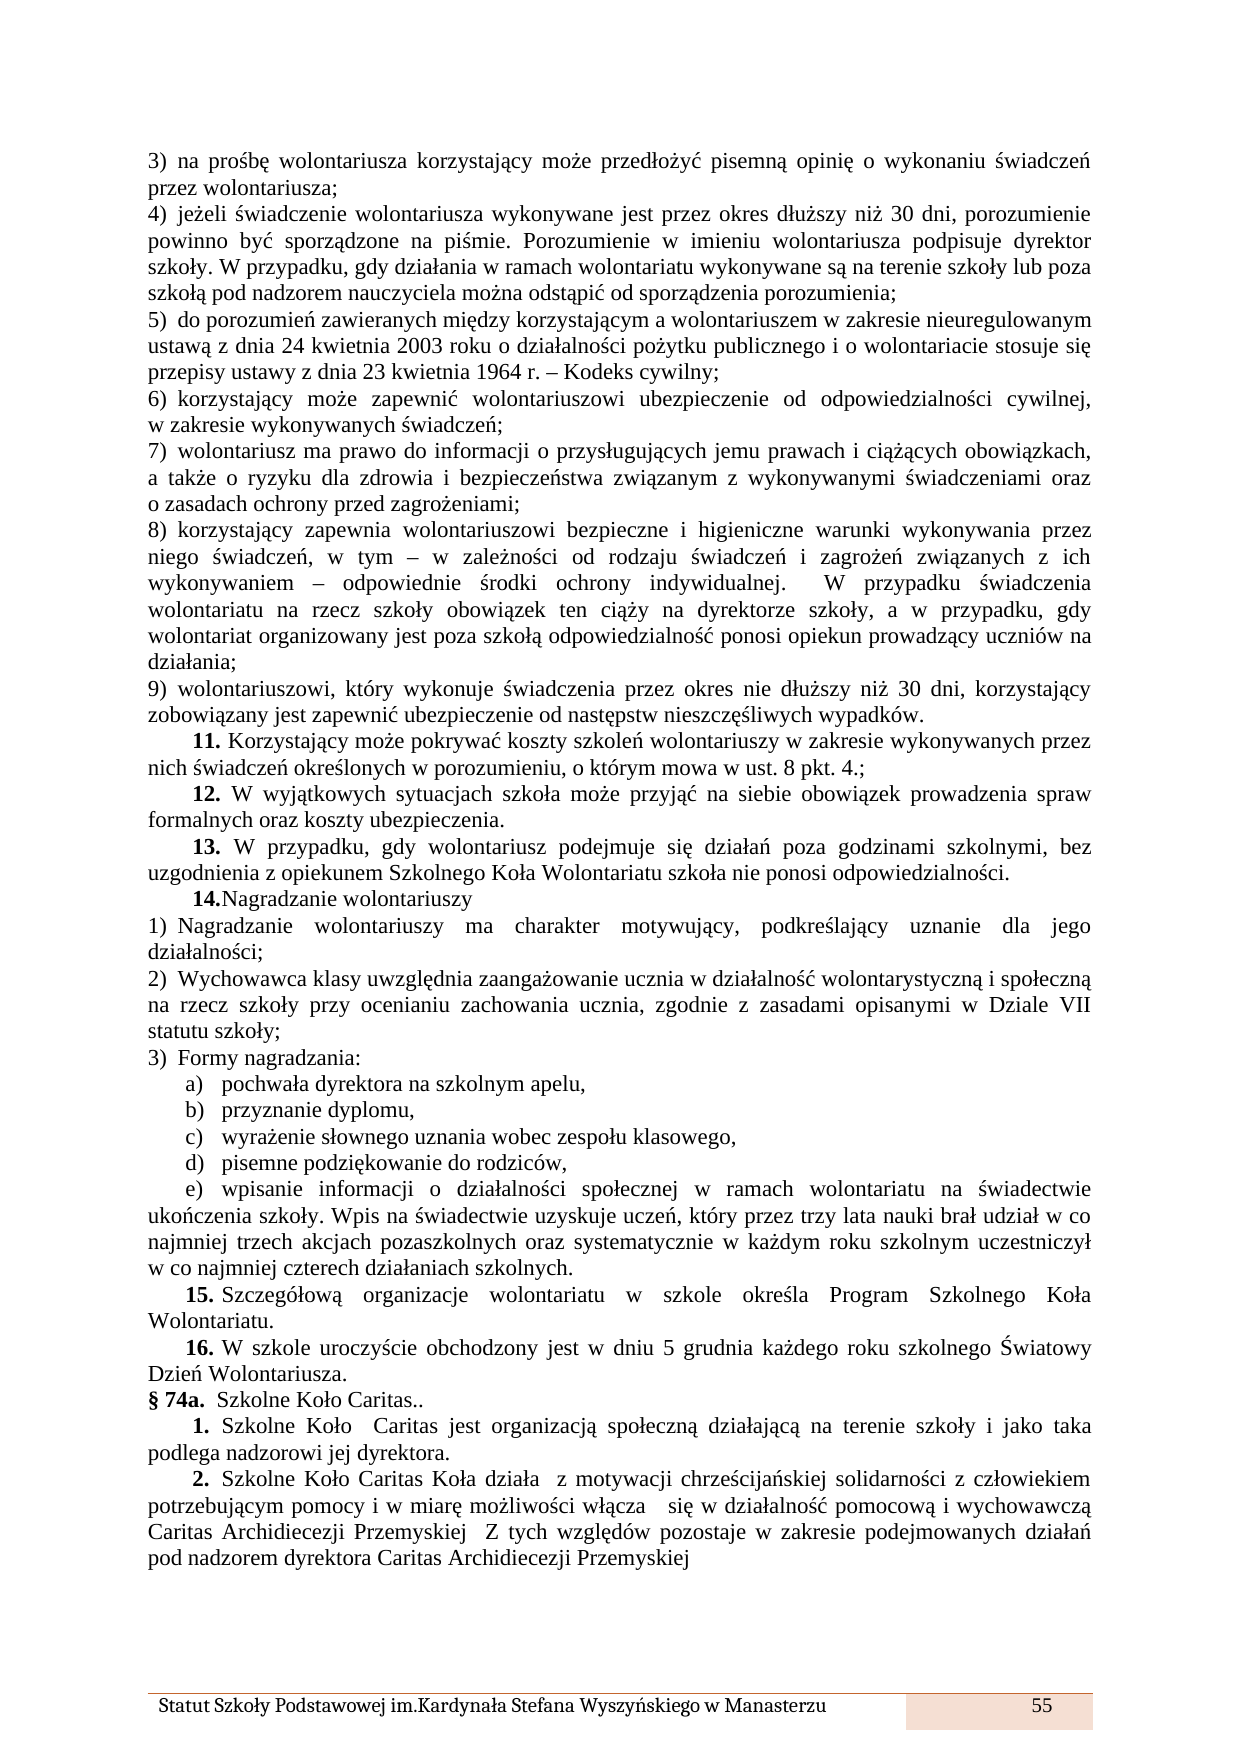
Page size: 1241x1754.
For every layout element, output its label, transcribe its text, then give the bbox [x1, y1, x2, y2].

list Szkolne Koło Caritas jest organizacją społeczną działającą na terenie szkoły i jako taka podlega nadzorowi jej dyrektora. [148, 1413, 1093, 1465]
list Nagradzanie wolontariuszy ma charakter motywujący, podkreślający uznanie dla jego działalności; [148, 912, 1093, 964]
list przyznanie dyplomu, [148, 1096, 1093, 1123]
list Formy nagradzania: [148, 1044, 1093, 1070]
list W szkole uroczyście obchodzony jest w dniu 5 grudnia każdego roku szkolnego Światowy Dzień Wolontariusza. [148, 1333, 1093, 1386]
list wolontariusz ma prawo do informacji o przysługujących jemu prawach i ciążących obowiązkach, a także o ryzyku dla zdrowia i bezpieczeństwa związanym z wykonywanymi świadczeniami oraz o zasadach ochrony przed zagrożeniami; [148, 437, 1093, 517]
list Szkolne Koło Caritas Koła działa z motywacji chrześcijańskiej solidarności z człowiekiem potrzebującym pomocy i w miarę możliwości włącza się w działalność pomocową i wychowawczą Caritas Archidiecezji Przemyskiej Z tych względów pozostaje w zakresie podejmowanych działań pod nadzorem dyrektora Caritas Archidiecezji Przemyskiej [148, 1465, 1093, 1571]
text § 74a. Szkolne Koło Caritas.. [148, 1386, 1093, 1413]
list pisemne podziękowanie do rodziców, [148, 1149, 1093, 1175]
list Korzystający może pokrywać koszty szkoleń wolontariuszy w zakresie wykonywanych przez nich świadczeń określonych w porozumieniu, o którym mowa w ust. 8 pkt. 4.; [148, 727, 1093, 780]
list wyrażenie słownego uznania wobec zespołu klasowego, [148, 1123, 1093, 1149]
list na prośbę wolontariusza korzystający może przedłożyć pisemną opinię o wykonaniu świadczeń przez wolontariusza; [148, 148, 1093, 200]
list W przypadku, gdy wolontariusz podejmuje się działań poza godzinami szkolnymi, bez uzgodnienia z opiekunem Szkolnego Koła Wolontariatu szkoła nie ponosi odpowiedzialności. [148, 833, 1093, 886]
list korzystający może zapewnić wolontariuszowi ubezpieczenie od odpowiedzialności cywilnej, w zakresie wykonywanych świadczeń; [148, 385, 1093, 437]
list pochwała dyrektora na szkolnym apelu, [148, 1070, 1093, 1096]
list Nagradzanie wolontariuszy [148, 886, 1093, 912]
list do porozumień zawieranych między korzystającym a wolontariuszem w zakresie nieuregulowanym ustawą z dnia 24 kwietnia 2003 roku o działalności pożytku publicznego i o wolontariacie stosuje się przepisy ustawy z dnia 23 kwietnia 1964 r. – Kodeks cywilny; [148, 306, 1093, 385]
list Wychowawca klasy uwzględnia zaangażowanie ucznia w działalność wolontarystyczną i społeczną na rzecz szkoły przy ocenianiu zachowania ucznia, zgodnie z zasadami opisanymi w Dziale VII statutu szkoły; [148, 964, 1093, 1044]
list W wyjątkowych sytuacjach szkoła może przyjąć na siebie obowiązek prowadzenia spraw formalnych oraz koszty ubezpieczenia. [148, 780, 1093, 833]
list Szczegółową organizacje wolontariatu w szkole określa Program Szkolnego Koła Wolontariatu. [148, 1281, 1093, 1333]
list jeżeli świadczenie wolontariusza wykonywane jest przez okres dłuższy niż 30 dni, porozumienie powinno być sporządzone na piśmie. Porozumienie w imieniu wolontariusza podpisuje dyrektor szkoły. W przypadku, gdy działania w ramach wolontariatu wykonywane są na terenie szkoły lub poza szkołą pod nadzorem nauczyciela można odstąpić od sporządzenia porozumienia; [148, 200, 1093, 306]
list wpisanie informacji o działalności społecznej w ramach wolontariatu na świadectwie ukończenia szkoły. Wpis na świadectwie uzyskuje uczeń, który przez trzy lata nauki brał udział w co najmniej trzech akcjach pozaszkolnych oraz systematycznie w każdym roku szkolnym uczestniczył w co najmniej czterech działaniach szkolnych. [148, 1175, 1093, 1281]
list korzystający zapewnia wolontariuszowi bezpieczne i higieniczne warunki wykonywania przez niego świadczeń, w tym – w zależności od rodzaju świadczeń i zagrożeń związanych z ich wykonywaniem – odpowiednie środki ochrony indywidualnej. W przypadku świadczenia wolontariatu na rzecz szkoły obowiązek ten ciąży na dyrektorze szkoły, a w przypadku, gdy wolontariat organizowany jest poza szkołą odpowiedzialność ponosi opiekun prowadzący uczniów na działania; [148, 517, 1093, 675]
list wolontariuszowi, który wykonuje świadczenia przez okres nie dłuższy niż 30 dni, korzystający zobowiązany jest zapewnić ubezpieczenie od następstw nieszczęśliwych wypadków. [148, 675, 1093, 727]
